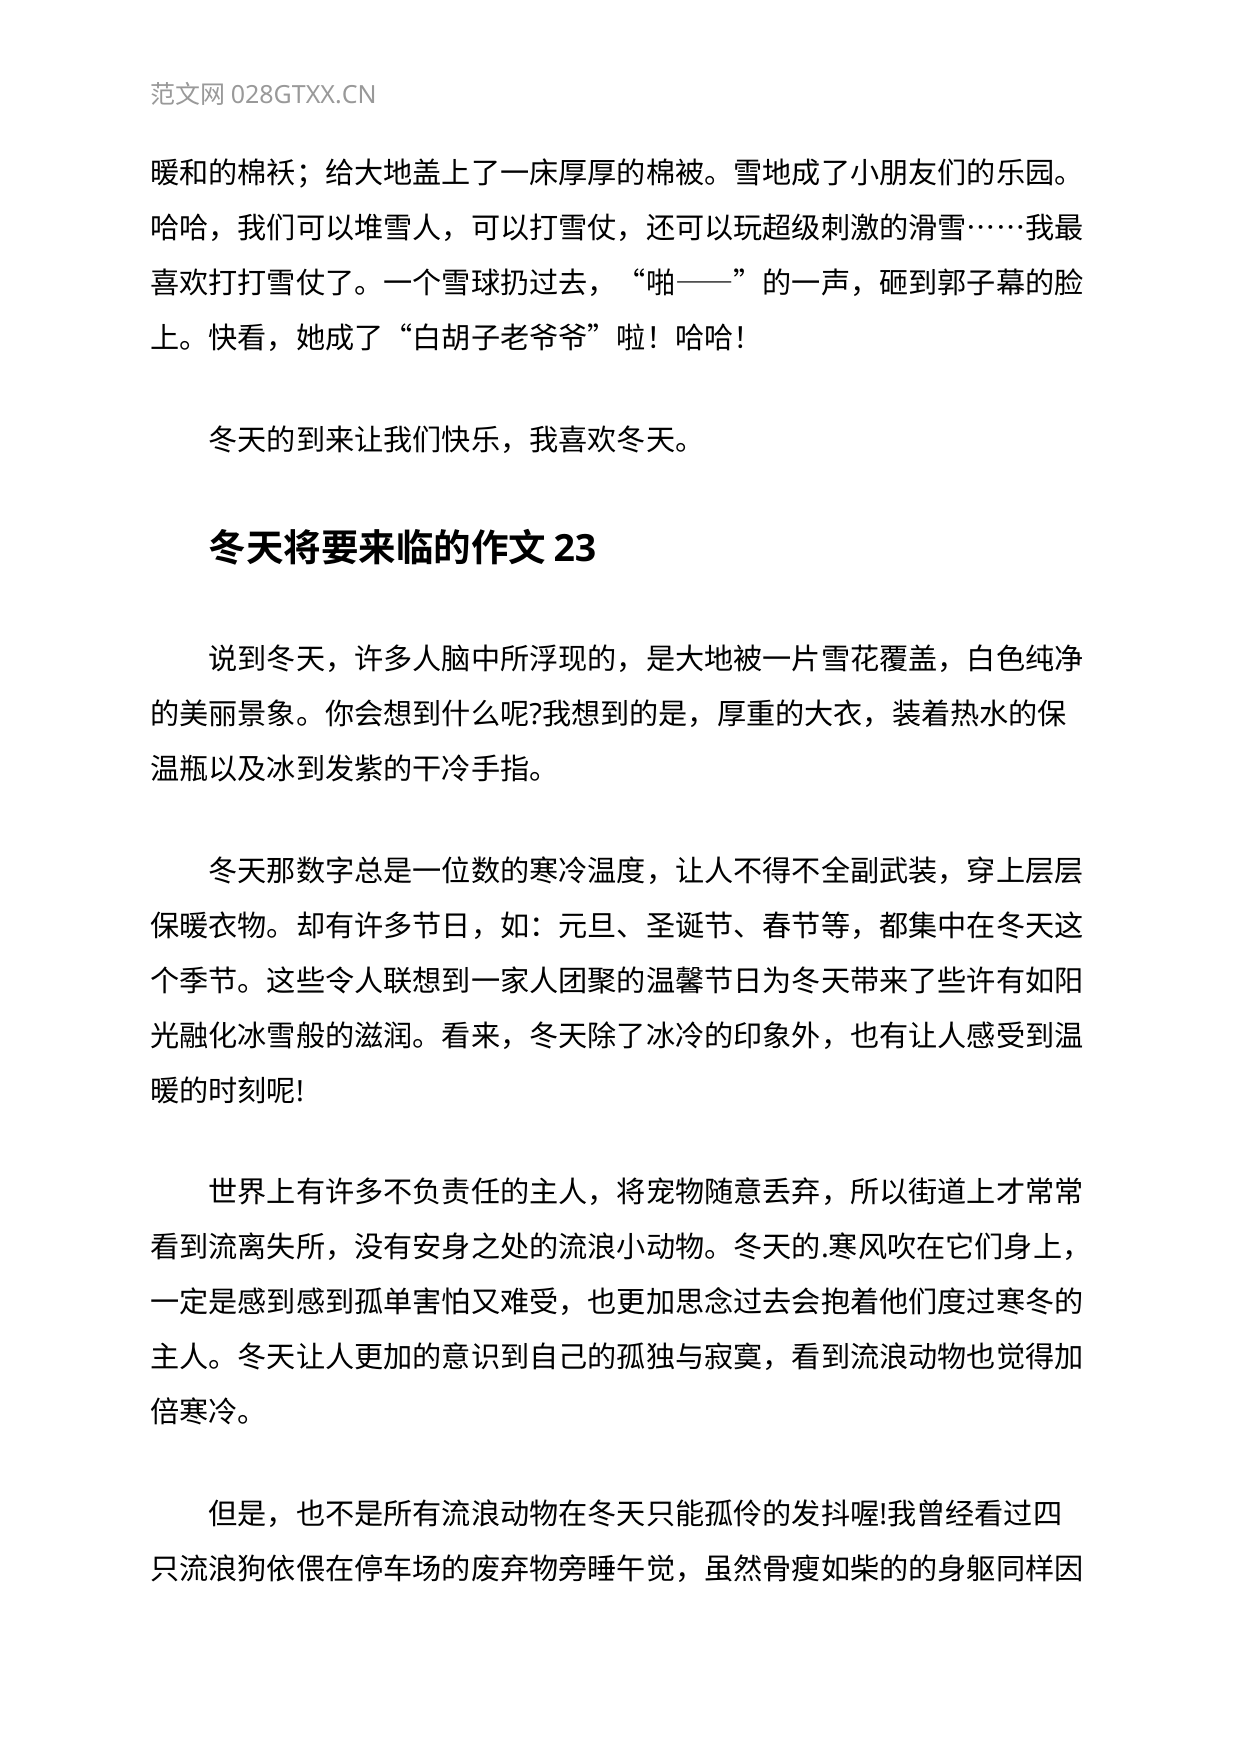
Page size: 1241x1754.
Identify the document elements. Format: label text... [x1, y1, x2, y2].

text 世界上有许多不负责任的主人，将宠物随意丢弃，所以街道上才常常看到流离失所，没有安身之处的流浪小动物。冬天的.寒风吹在它们身上，一定是感到感到孤单害怕又难受，也更加思念过去会抱着他们度过寒冬的主人。冬天让人更加的意识到自己的孤独与寂寞，看到流浪动物也觉得加倍寒冷。 [150, 1169, 1090, 1431]
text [150, 150, 1090, 357]
text 冬天将要来临的作文23 [150, 518, 1090, 573]
text 冬天那数字总是一位数的寒冷温度，让人不得不全副武装，穿上层层保暖衣物。却有许多节日，如：元旦、圣诞节、春节等，都集中在冬天这个季节。这些令人联想到一家人团聚的温馨节日为冬天带来了些许有如阳光融化冰雪般的滋润。看来，冬天除了冰冷的印象外，也有让人感受到温暖的时刻呢! [150, 847, 1090, 1109]
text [150, 1491, 1090, 1588]
text 冬天的到来让我们快乐，我喜欢冬天。 [150, 416, 1090, 459]
text 说到冬天，许多人脑中所浮现的，是大地被一片雪花覆盖，白色纯净的美丽景象。你会想到什么呢?我想到的是，厚重的大衣，装着热水的保温瓶以及冰到发紫的干冷手指。 [150, 636, 1090, 788]
